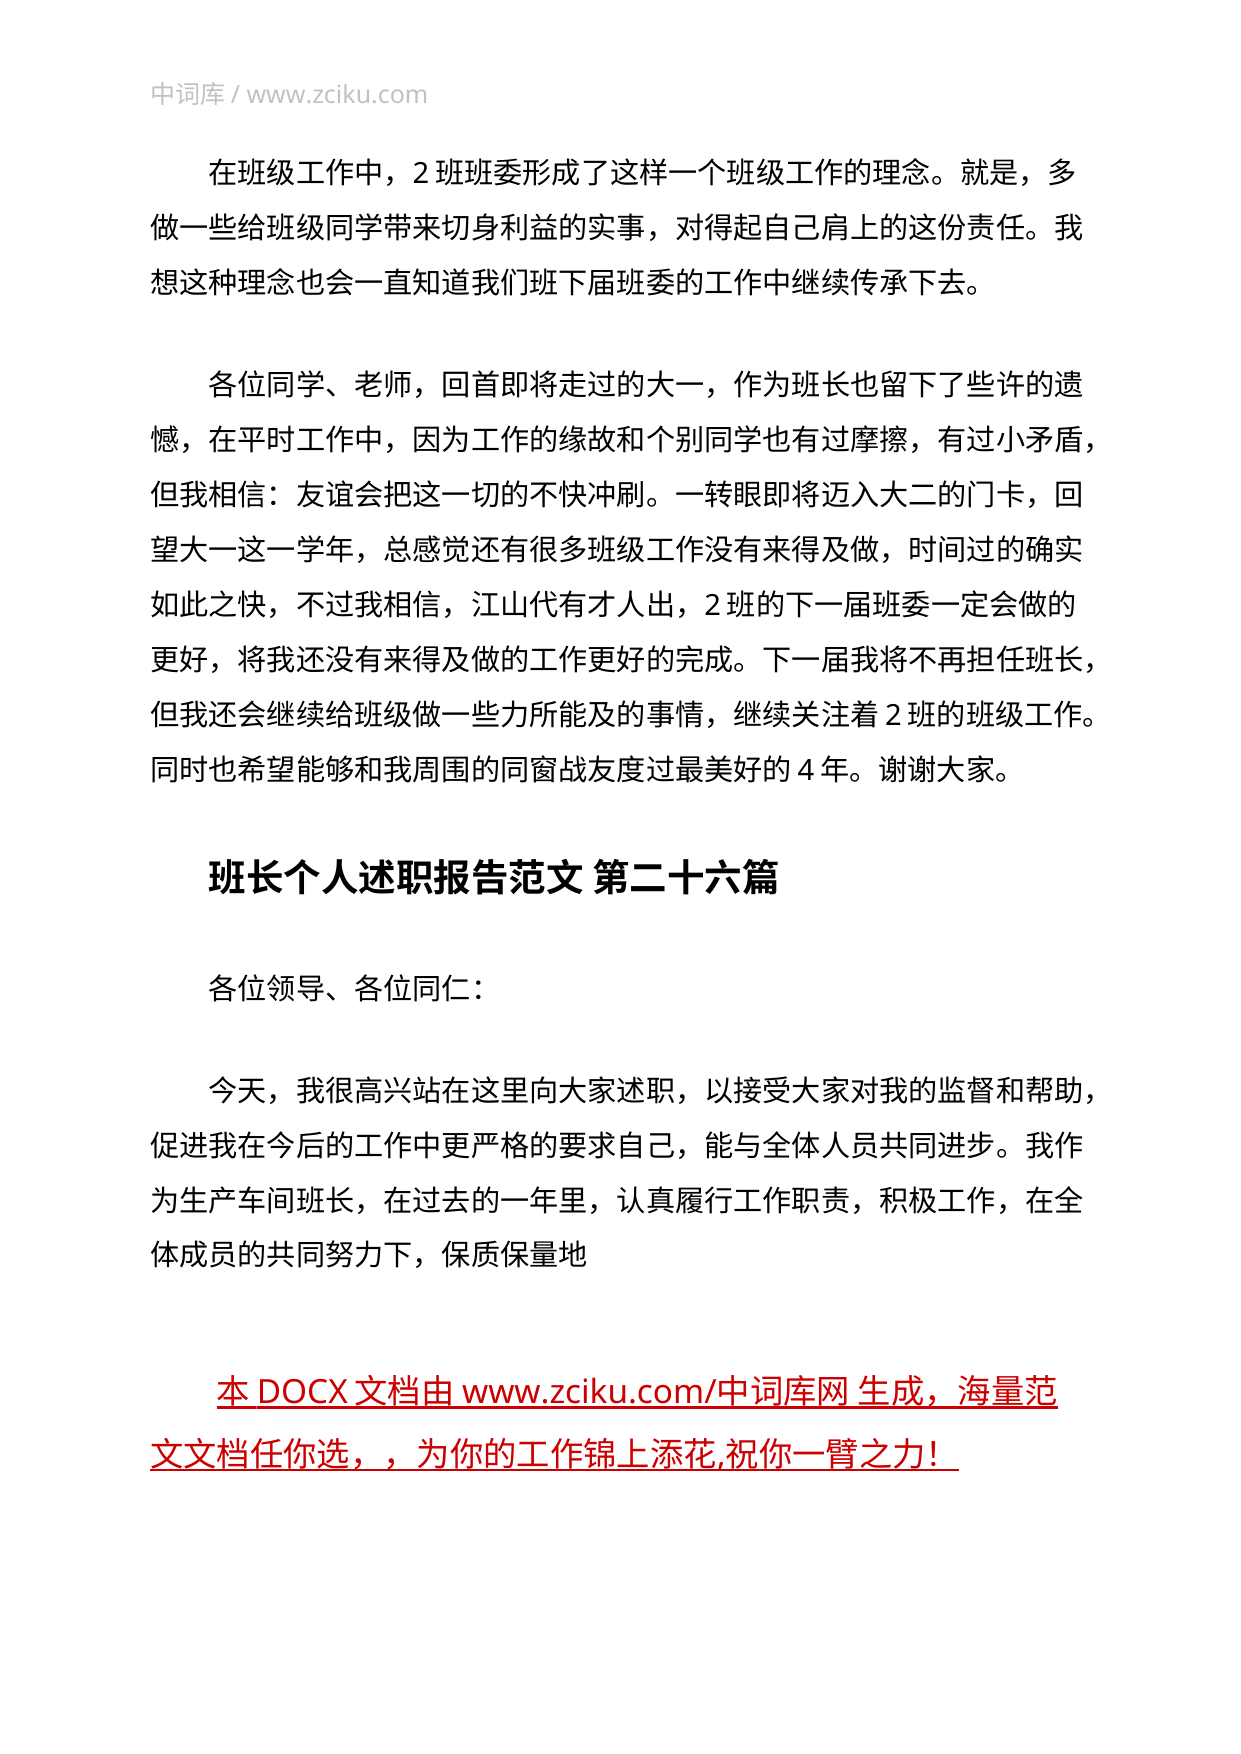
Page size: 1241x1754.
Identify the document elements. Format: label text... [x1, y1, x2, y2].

text 今天，我很高兴站在这里向大家述职，以接受大家对我的监督和帮助，促进我在今后的工作中更严格的要求自己，能与全体人员共同进步。我作为生产车间班长，在过去的一年里，认真履行工作职责，积极工作，在全体成员的共同努力下，保质保量地 [150, 1067, 1090, 1274]
text 各位领导、各位同仁： [150, 966, 1090, 1008]
text 各位同学、老师，回首即将走过的大一，作为班长也留下了些许的遗憾，在平时工作中，因为工作的缘故和个别同学也有过摩擦，有过小矛盾，但我相信：友谊会把这一切的不快冲刷。一转眼即将迈入大二的门卡，回望大一这一学年，总感觉还有很多班级工作没有来得及做，时间过的确实如此之快，不过我相信，江山代有才人出，2班的下一届班委一定会做的更好，将我还没有来得及做的工作更好的完成。下一届我将不再担任班长，但我还会继续给班级做一些力所能及的事情，继续关注着2班的班级工作。同时也希望能够和我周围的同窗战友度过最美好的4年。谢谢大家。 [150, 362, 1090, 788]
text 班长个人述职报告范文 第二十六篇 [150, 848, 1090, 902]
text 在班级工作中，2班班委形成了这样一个班级工作的理念。就是，多做一些给班级同学带来切身利益的实事，对得起自己肩上的这份责任。我想这种理念也会一直知道我们班下届班委的工作中继续传承下去。 [150, 150, 1090, 302]
text 本DOCX文档由 www.zciku.com/中词库网 生成，海量范文文档任你选，，为你的工作锦上添花,祝你一臂之力！ [150, 1365, 1090, 1476]
